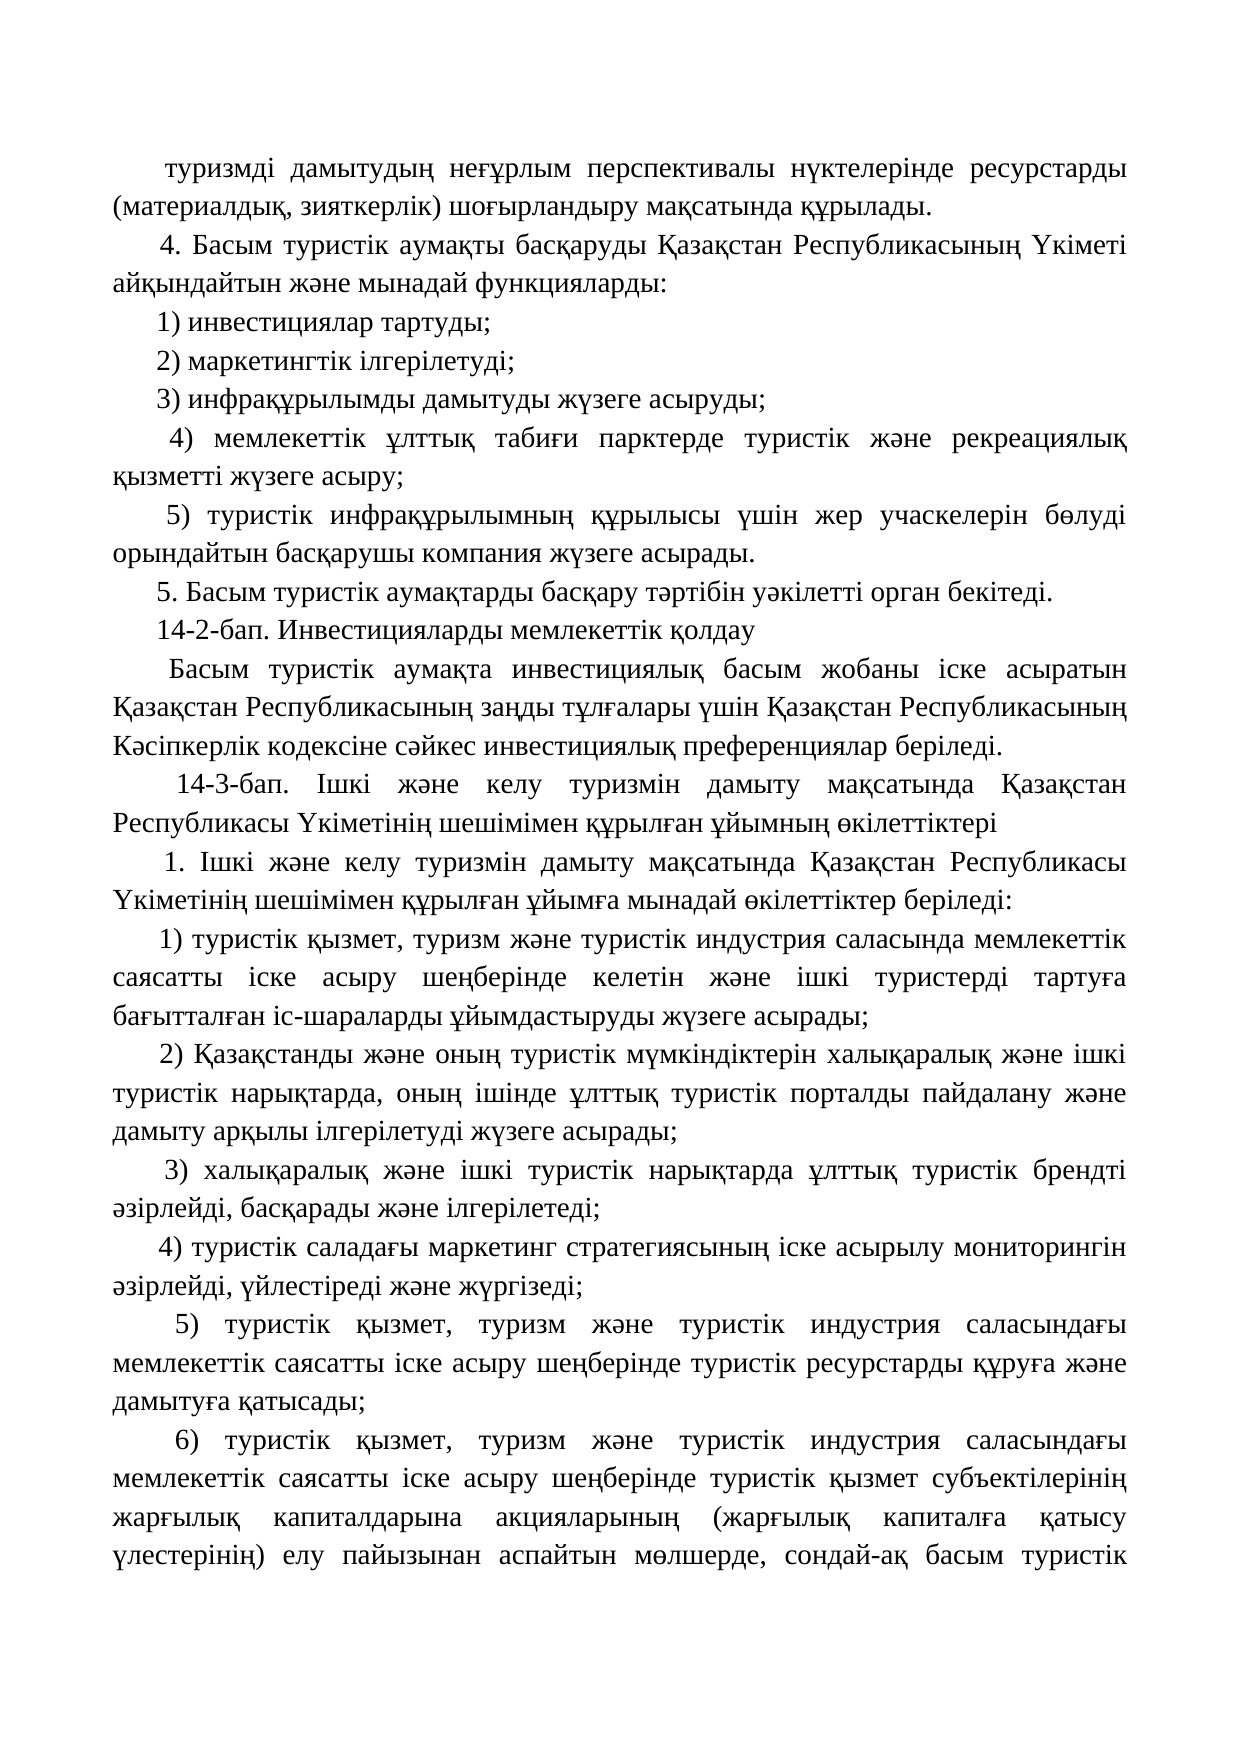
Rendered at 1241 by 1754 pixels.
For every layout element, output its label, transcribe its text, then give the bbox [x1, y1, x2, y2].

text 1) инвестициялар тартуды; [112, 304, 1128, 338]
text 2) Қазақстанды және оның туристік мүмкіндіктерін халықаралық және ішкі туристік нарықтарда, оның ішінде ұлттық туристік порталды пайдалану және дамыту арқылы ілгерілетуді жүзеге асырады; [112, 1036, 1128, 1147]
text 1. Ішкі және келу туризмін дамыту мақсатында Қазақстан Республикасы Үкіметінің шешімімен құрылған ұйымға мынадай өкілеттіктер беріледі: [112, 844, 1128, 916]
text 3) инфрақұрылымды дамытуды жүзеге асыруды; [112, 381, 1128, 415]
text 14-3-бап. Ішкі және келу туризмін дамыту мақсатында Қазақстан Республикасы Үкіметінің шешімімен құрылған ұйымның өкілеттіктері [112, 767, 1128, 839]
text 3) халықаралық және ішкі туристік нарықтарда ұлттық туристік брендті әзірлейді, басқарады және ілгерілетеді; [112, 1152, 1128, 1224]
text 4) мемлекеттік ұлттық табиғи парктерде туристік және рекреациялық қызметті жүзеге асыру; [112, 420, 1128, 492]
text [112, 1422, 1128, 1571]
text Басым туристік аумақта инвестициялық басым жобаны іске асыратын Қазақстан Республикасының заңды тұлғалары үшін Қазақстан Республикасының Кәсіпкерлік кодексіне сәйкес инвестициялық преференциялар беріледі. [112, 651, 1128, 762]
text 2) маркетингтік ілгерілетуді; [112, 343, 1128, 376]
text 4. Басым туристік аумақты басқаруды Қазақстан Республикасының Үкіметі айқындайтын және мынадай функцияларды: [112, 227, 1128, 299]
text 14-2-бап. Инвестицияларды мемлекеттік қолдау [112, 612, 1128, 646]
text 4) туристік саладағы маркетинг стратегиясының іске асырылу мониторингін әзірлейді, үйлестіреді және жүргізеді; [112, 1229, 1128, 1301]
text 5. Басым туристік аумақтарды басқару тәртібін уәкілетті орган бекітеді. [112, 574, 1128, 607]
text туризмді дамытудың неғұрлым перспективалы нүктелерінде ресурстарды (материалдық, зияткерлік) шоғырландыру мақсатында құрылады. [112, 150, 1128, 222]
text 5) туристік қызмет, туризм және туристік индустрия саласындағы мемлекеттік саясатты іске асыру шеңберінде туристік ресурстарды құруға және дамытуға қатысады; [112, 1306, 1128, 1417]
text 5) туристік инфрақұрылымның құрылысы үшін жер учаскелерін бөлуді орындайтын басқарушы компания жүзеге асырады. [112, 497, 1128, 569]
text 1) туристік қызмет, туризм және туристік индустрия саласында мемлекеттік саясатты іске асыру шеңберінде келетін және ішкі туристерді тартуға бағытталған іс-шараларды ұйымдастыруды жүзеге асырады; [112, 921, 1128, 1031]
